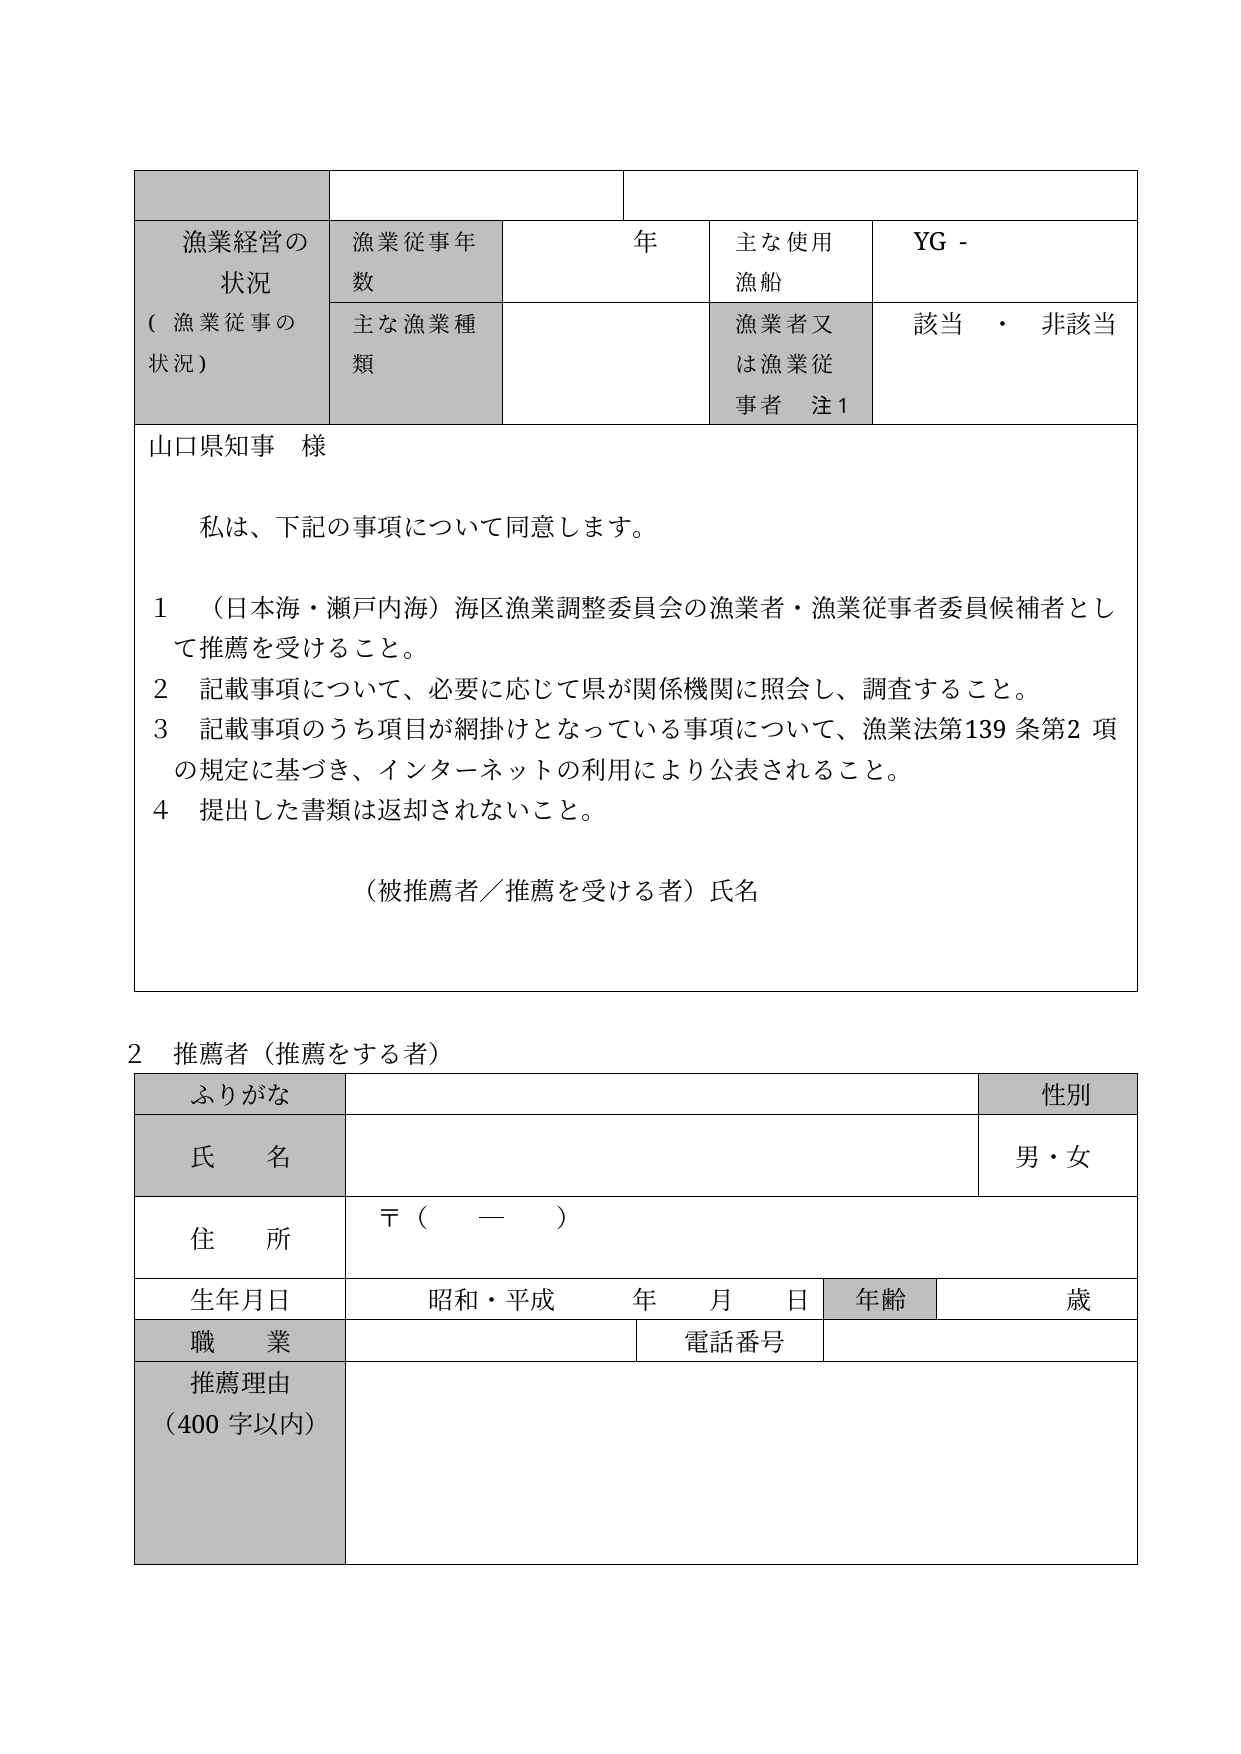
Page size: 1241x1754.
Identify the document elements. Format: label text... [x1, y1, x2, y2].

table_cell 電話番号 [637, 1320, 823, 1361]
table_cell 昭和・平成 年 月 日 [346, 1279, 823, 1319]
table_cell 職 業 [135, 1320, 345, 1361]
table_cell 歳 [937, 1279, 1137, 1319]
table_cell 推薦理由 （400字以内） [135, 1362, 345, 1564]
table_cell 住 所 [135, 1197, 345, 1278]
table_cell [330, 171, 623, 220]
text ２ 推薦者（推薦をする者） [122, 1032, 1118, 1073]
table_cell [503, 303, 709, 424]
table_header [346, 1074, 978, 1114]
table_cell 年 [503, 221, 709, 302]
table_cell 氏 名 [135, 1115, 345, 1196]
table_cell [346, 1320, 636, 1361]
table_cell [346, 1115, 978, 1196]
table_cell 男・女 [979, 1115, 1137, 1196]
table_cell 生年月日 [135, 1279, 345, 1319]
table_cell 漁業者又は漁業従事者 注1 [710, 303, 872, 424]
table_cell 主な使用漁船 [710, 221, 872, 302]
table_cell 年齢 [824, 1279, 936, 1319]
table_cell 漁業経営の 状況 (漁業従事の状況) [135, 221, 329, 424]
table_cell 山口県知事 様 私は、下記の事項について同意します。 １ （日本海・瀬戸内海）海区漁業調整委員会の漁業者・漁業従事者委員候補者として推薦を受けること。 ２ 記載事項について、必要に応じて県が関係機関に照会し、調査すること。 ３ 記載事項のうち項目が網掛けとなっている事項について、漁業法第139条第2項の規定に基づき、インターネットの利用により公表されること。 ４ 提出した書類は返却されないこと。 （被推薦者／推薦を受ける者）氏名 [135, 425, 1137, 991]
table_header ふりがな [135, 1074, 345, 1114]
table_cell 該当 ・ 非該当 [873, 303, 1137, 424]
table_cell 〒（ ─ ） [346, 1197, 1137, 1278]
table_header 性別 [979, 1074, 1137, 1114]
table_cell 漁業従事年数 [330, 221, 502, 302]
table_cell [346, 1362, 1137, 1564]
table_cell YG - [873, 221, 1137, 302]
table_cell [824, 1320, 1137, 1361]
table_cell 主な漁業種類 [330, 303, 502, 424]
table_cell [624, 171, 1137, 220]
